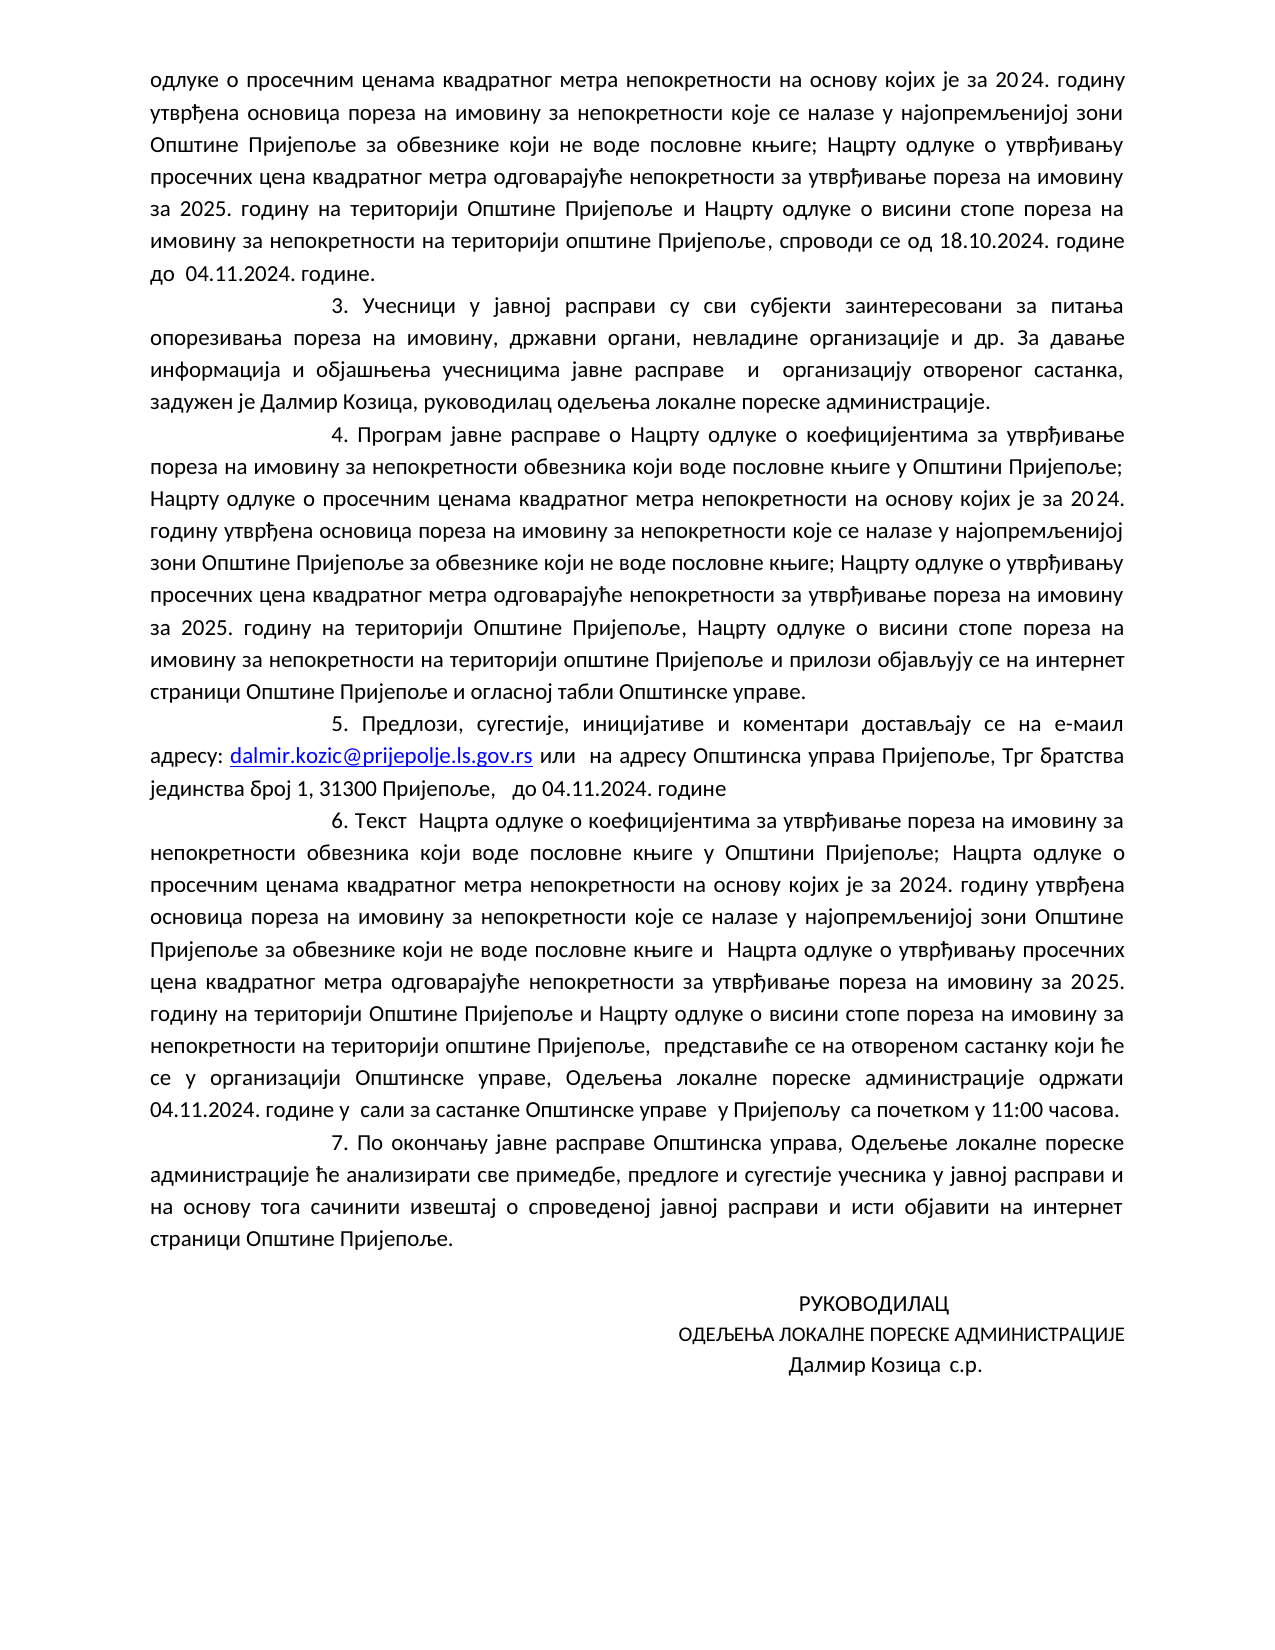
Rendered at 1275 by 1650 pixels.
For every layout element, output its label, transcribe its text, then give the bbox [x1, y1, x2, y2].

text 6. Текст Нацрта одлуке о коефицијентима за утврђивање пореза на имовину за непокретности обвезника који воде пословне књиге у Општини Пријепоље; Нацрта одлуке о просечним ценама квадратног метра непокретности на основу којих је за 2024. годину утврђена основица пореза на имовину за непокретности које се налазе у најопремљенијој зони Општине Пријепоље за обвезнике који не воде пословне књиге и Нацрта одлуке о утврђивању просечних цена квадратног метра одговарајуће непокретности за утврђивање пореза на имовину за 2025. годину на територији Општине Пријепоље и Нацрту одлуке о висини стопе пореза на имовину за непокретности на територији општине Пријепоље, представиће се на отвореном састанку који ће се у организацији Општинске управе, Одељења локалне пореске администрације одржати 04.11.2024. године у сали за састанке Општинске управе у Пријепољу са почетком у 11:00 часова. [150, 806, 1125, 1124]
text 5. Предлози, сугестије, иницијативе и коментари достављају се на е-маил адресу: dalmir.kozic@prijepolje.ls.gov.rs или на адресу Општинска управа Пријепоље, Трг братства јединства број 1, 31300 Пријепоље, до 04.11.2024. године [150, 709, 1125, 802]
text 7. По окончању јавне расправе Општинска управа, Одељење локалне пореске администрације ће анализирати све примедбе, предлоге и сугестије учесника у јавној расправи и на основу тога сачинити извештај о спроведеној јавној расправи и исти објавити на интернет страници Општине Пријепоље. [150, 1128, 1125, 1252]
text РУКОВОДИЛАЦ [150, 1289, 1125, 1317]
text 4. Програм јавне расправе о Нацрту одлуке о коефицијентима за утврђивање пореза на имовину за непокретности обвезника који воде пословне књиге у Општини Пријепоље; Нацрту одлуке о просечним ценама квадратног метра непокретности на основу којих је за 2024. годину утврђена основица пореза на имовину за непокретности које се налазе у најопремљенијој зони Општине Пријепоље за обвезнике који не воде пословне књиге; Нацрту одлуке о утврђивању просечних цена квадратног метра одговарајуће непокретности за утврђивање пореза на имовину за 2025. годину на територији Општине Пријепоље, Нацрту одлуке о висини стопе пореза на имовину за непокретности на територији општине Пријепоље и прилози објављују се на интернет страници Општине Пријепоље и огласној табли Општинске управе. [150, 420, 1125, 705]
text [150, 66, 1125, 287]
text 3. Учесници у јавној расправи су сви субјекти заинтересовани за питања опорезивања пореза на имовину, државни органи, невладине организације и др. За давање информација и објашњења учесницима јавне расправе и организацију отвореног састанка, задужен је Далмир Козица, руководилац одељења локалне пореске администрације. [150, 291, 1125, 416]
text Далмир Козица с.р. [150, 1350, 1125, 1378]
text ОДЕЉЕЊА ЛОКАЛНЕ ПОРЕСКЕ АДМИНИСТРАЦИЈЕ [150, 1321, 1125, 1346]
